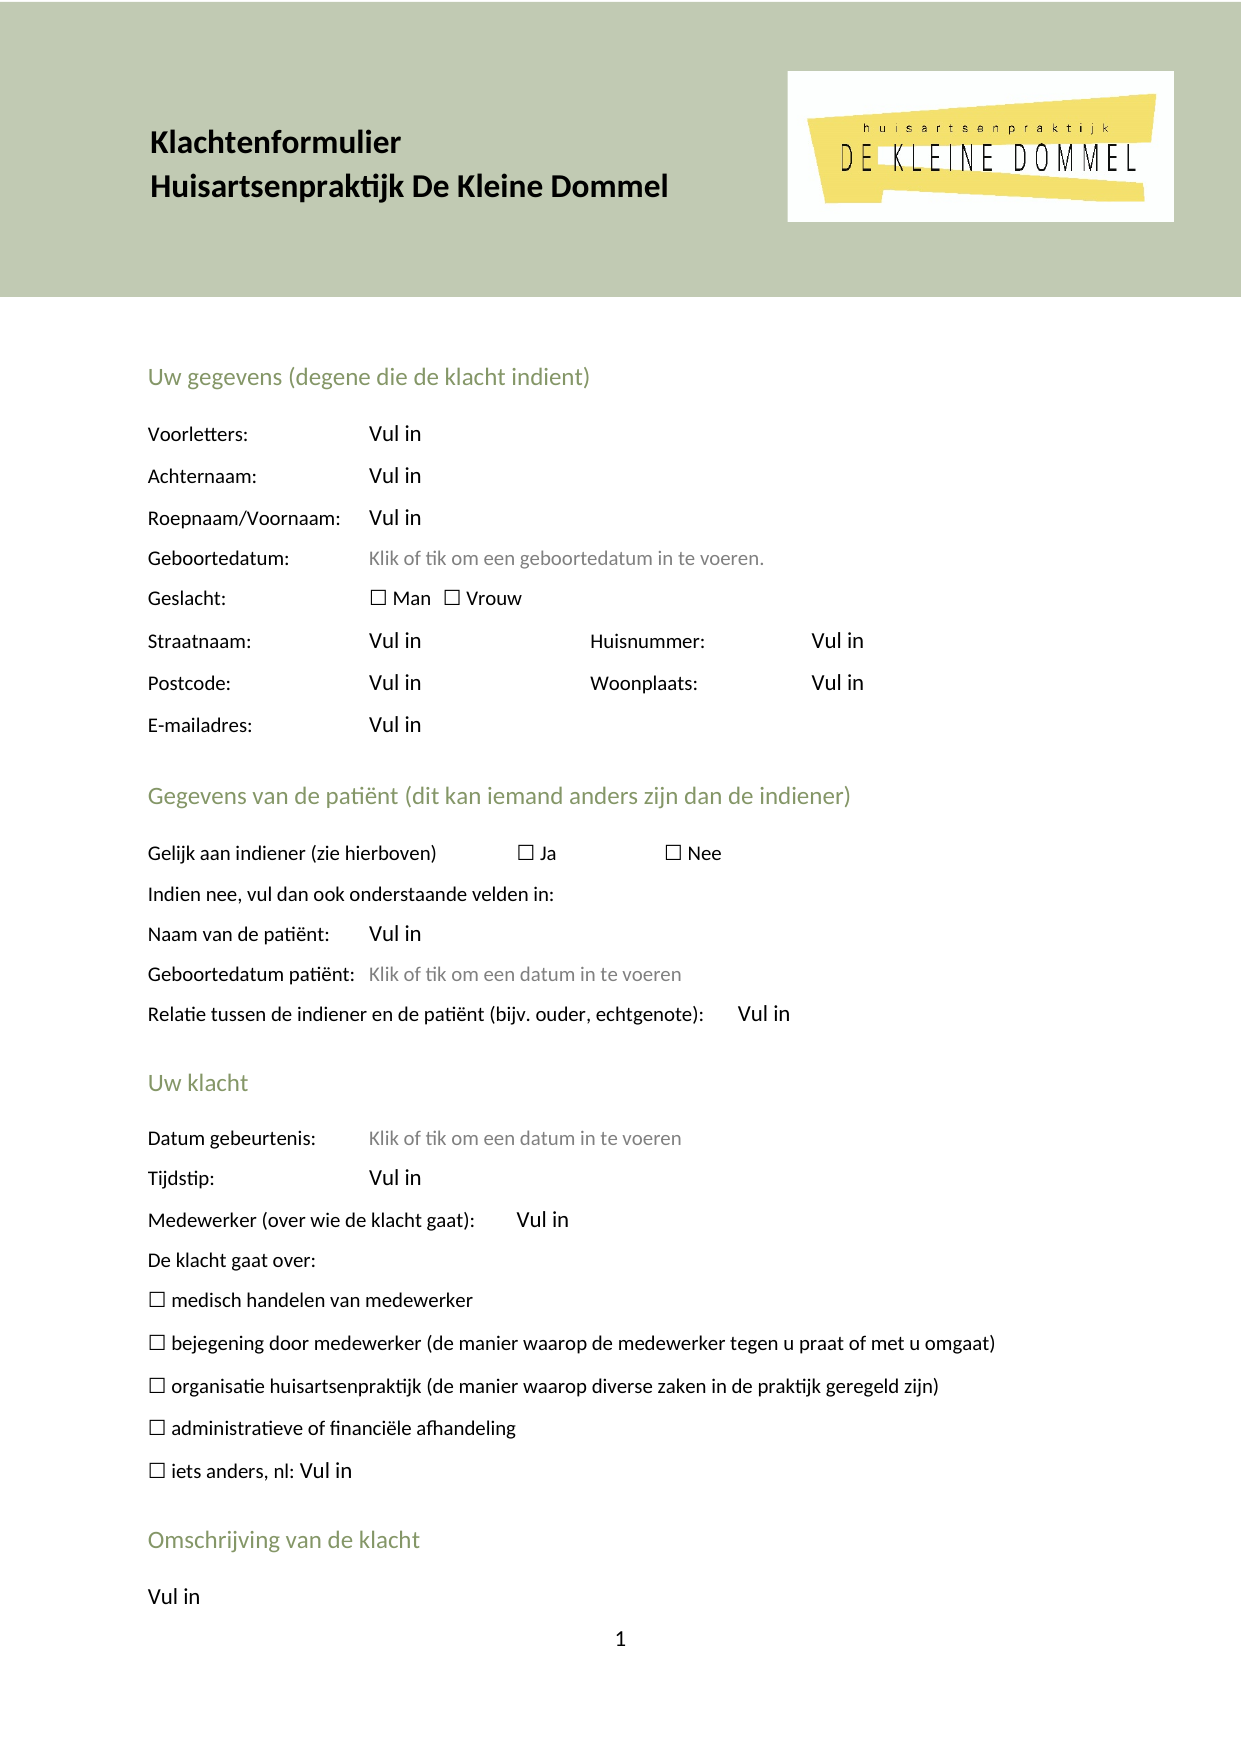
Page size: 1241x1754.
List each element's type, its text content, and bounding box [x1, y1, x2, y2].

text Tijdstip: [148, 1163, 1092, 1191]
text Postcode: Woonplaats: [148, 668, 1092, 696]
text Omschrijving van de klacht [148, 1524, 1092, 1554]
text Naam van de patiënt: [148, 919, 1092, 947]
text Indien nee, vul dan ook onderstaande velden in: [148, 881, 1092, 907]
text bejegening door medewerker (de manier waarop de medewerker tegen u praat of met u omgaat) [148, 1328, 1092, 1357]
text Roepnaam/Voornaam: [148, 503, 1092, 531]
text iets anders, nl: [148, 1456, 1092, 1484]
text Voorletters: [148, 419, 1092, 447]
text medisch handelen van medewerker [148, 1286, 1092, 1314]
text Straatnaam: Huisnummer: [148, 626, 1092, 654]
picture [786, 71, 1174, 221]
text organisatie huisartsenpraktijk (de manier waarop diverse zaken in de praktijk geregeld zijn) [148, 1371, 1092, 1399]
text De klacht gaat over: [148, 1247, 1092, 1273]
text Medewerker (over wie de klacht gaat): [148, 1205, 1092, 1233]
text Uw klacht [148, 1067, 1092, 1097]
text Relatie tussen de indiener en de patiënt (bijv. ouder, echtgenote): [148, 999, 1092, 1027]
text Gelijk aan indiener (zie hierboven) Ja Nee [148, 838, 1092, 867]
text Gegevens van de patiënt (dit kan iemand anders zijn dan de indiener) [148, 780, 1092, 811]
text Datum gebeurtenis: [148, 1125, 1092, 1151]
text Uw gegevens (degene die de klacht indient) [148, 361, 1092, 391]
text Geboortedatum patiënt: [148, 961, 1092, 987]
text Geboortedatum: [148, 545, 1092, 571]
text administratieve of financiële afhandeling [148, 1413, 1092, 1442]
text Geslacht: Man Vrouw [148, 583, 1092, 612]
text E-mailadres: [148, 710, 1092, 738]
text Achternaam: [148, 461, 1092, 489]
